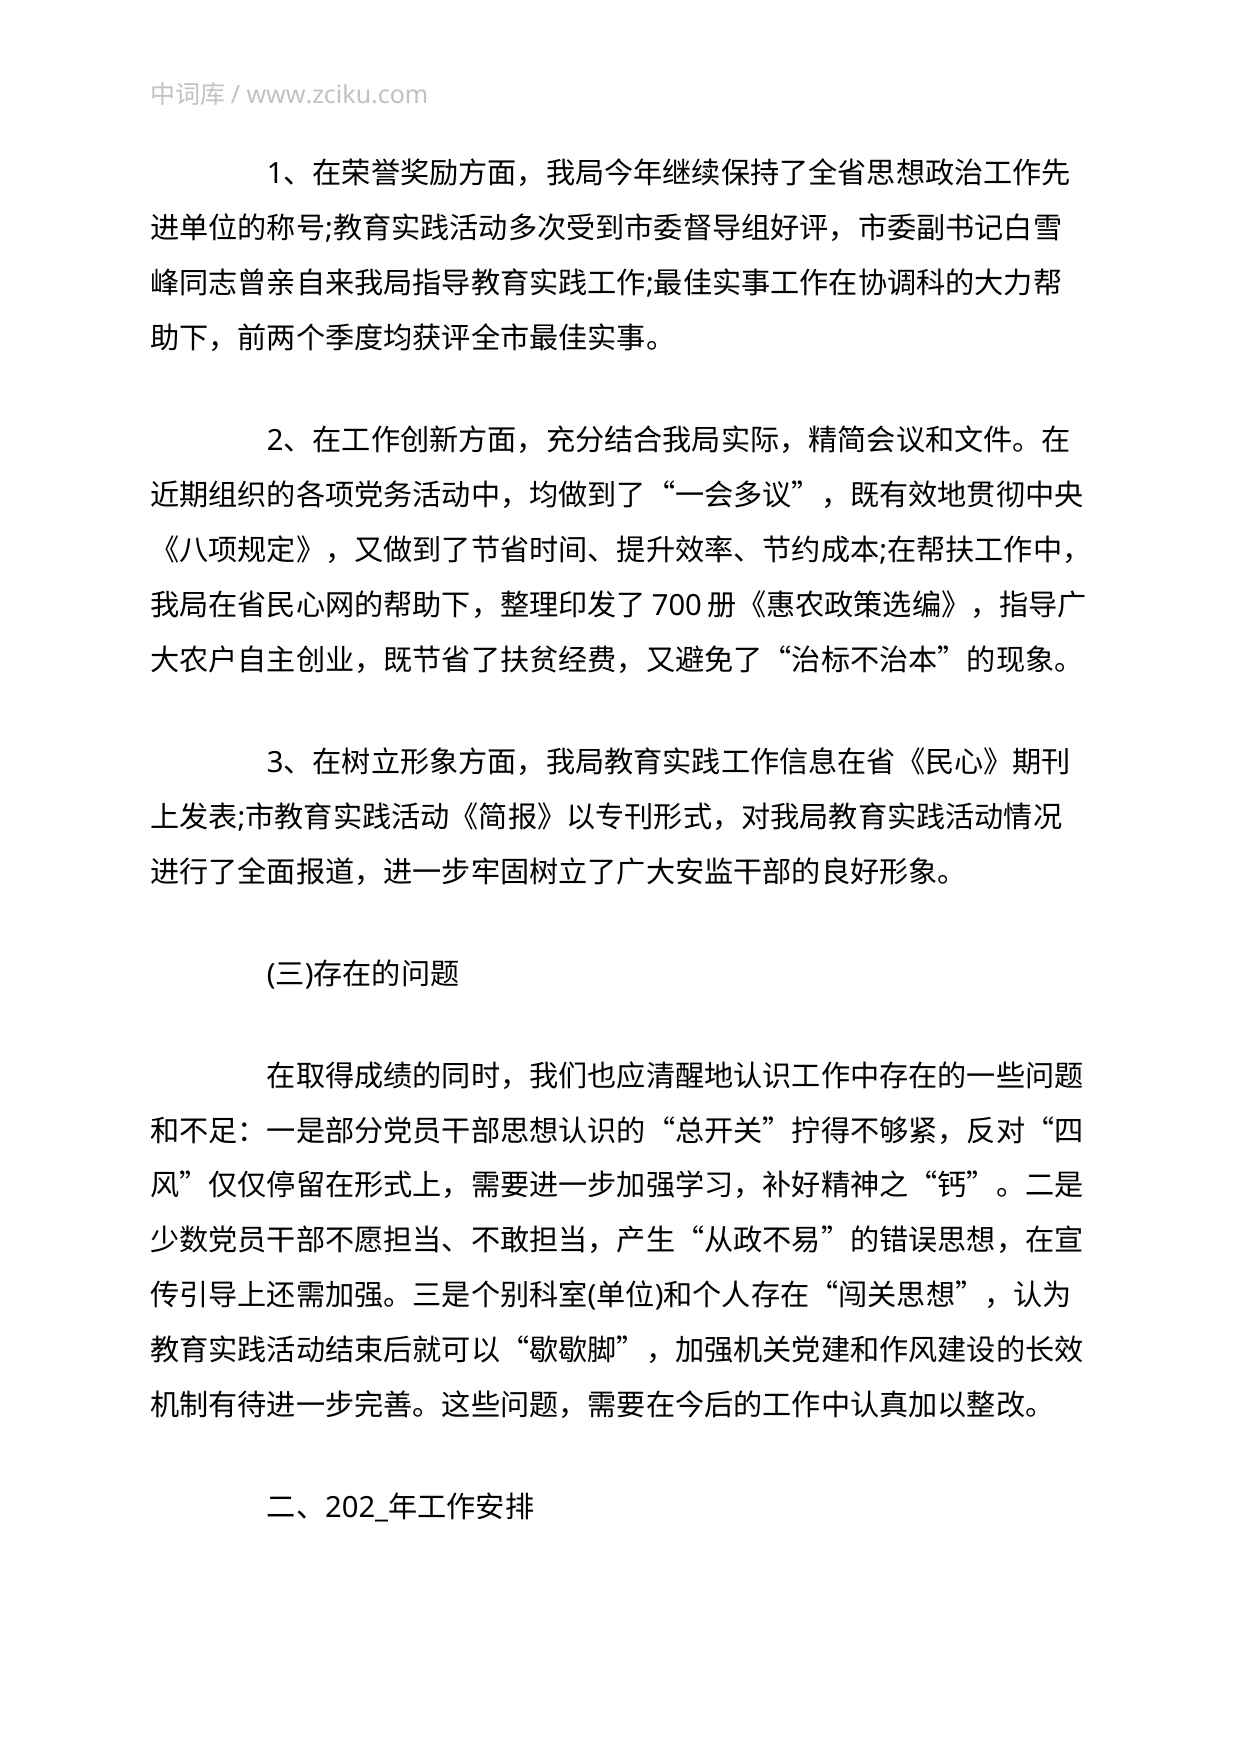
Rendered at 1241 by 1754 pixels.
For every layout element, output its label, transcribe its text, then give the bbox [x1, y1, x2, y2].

text 2、在工作创新方面，充分结合我局实际，精简会议和文件。在近期组织的各项党务活动中，均做到了“一会多议”，既有效地贯彻中央《八项规定》，又做到了节省时间、提升效率、节约成本;在帮扶工作中，我局在省民心网的帮助下，整理印发了700册《惠农政策选编》，指导广大农户自主创业，既节省了扶贫经费，又避免了“治标不治本”的现象。 [150, 417, 1090, 679]
text 在取得成绩的同时，我们也应清醒地认识工作中存在的一些问题和不足：一是部分党员干部思想认识的“总开关”拧得不够紧，反对“四风”仅仅停留在形式上，需要进一步加强学习，补好精神之“钙”。二是少数党员干部不愿担当、不敢担当，产生“从政不易”的错误思想，在宣传引导上还需加强。三是个别科室(单位)和个人存在“闯关思想”，认为教育实践活动结束后就可以“歇歇脚”，加强机关党建和作风建设的长效机制有待进一步完善。这些问题，需要在今后的工作中认真加以整改。 [150, 1052, 1090, 1424]
text 二、202_年工作安排 [150, 1483, 1090, 1526]
text 3、在树立形象方面，我局教育实践工作信息在省《民心》期刊上发表;市教育实践活动《简报》以专刊形式，对我局教育实践活动情况进行了全面报道，进一步牢固树立了广大安监干部的良好形象。 [150, 738, 1090, 891]
text 1、在荣誉奖励方面，我局今年继续保持了全省思想政治工作先进单位的称号;教育实践活动多次受到市委督导组好评，市委副书记白雪峰同志曾亲自来我局指导教育实践工作;最佳实事工作在协调科的大力帮助下，前两个季度均获评全市最佳实事。 [150, 150, 1090, 357]
text (三)存在的问题 [150, 950, 1090, 993]
